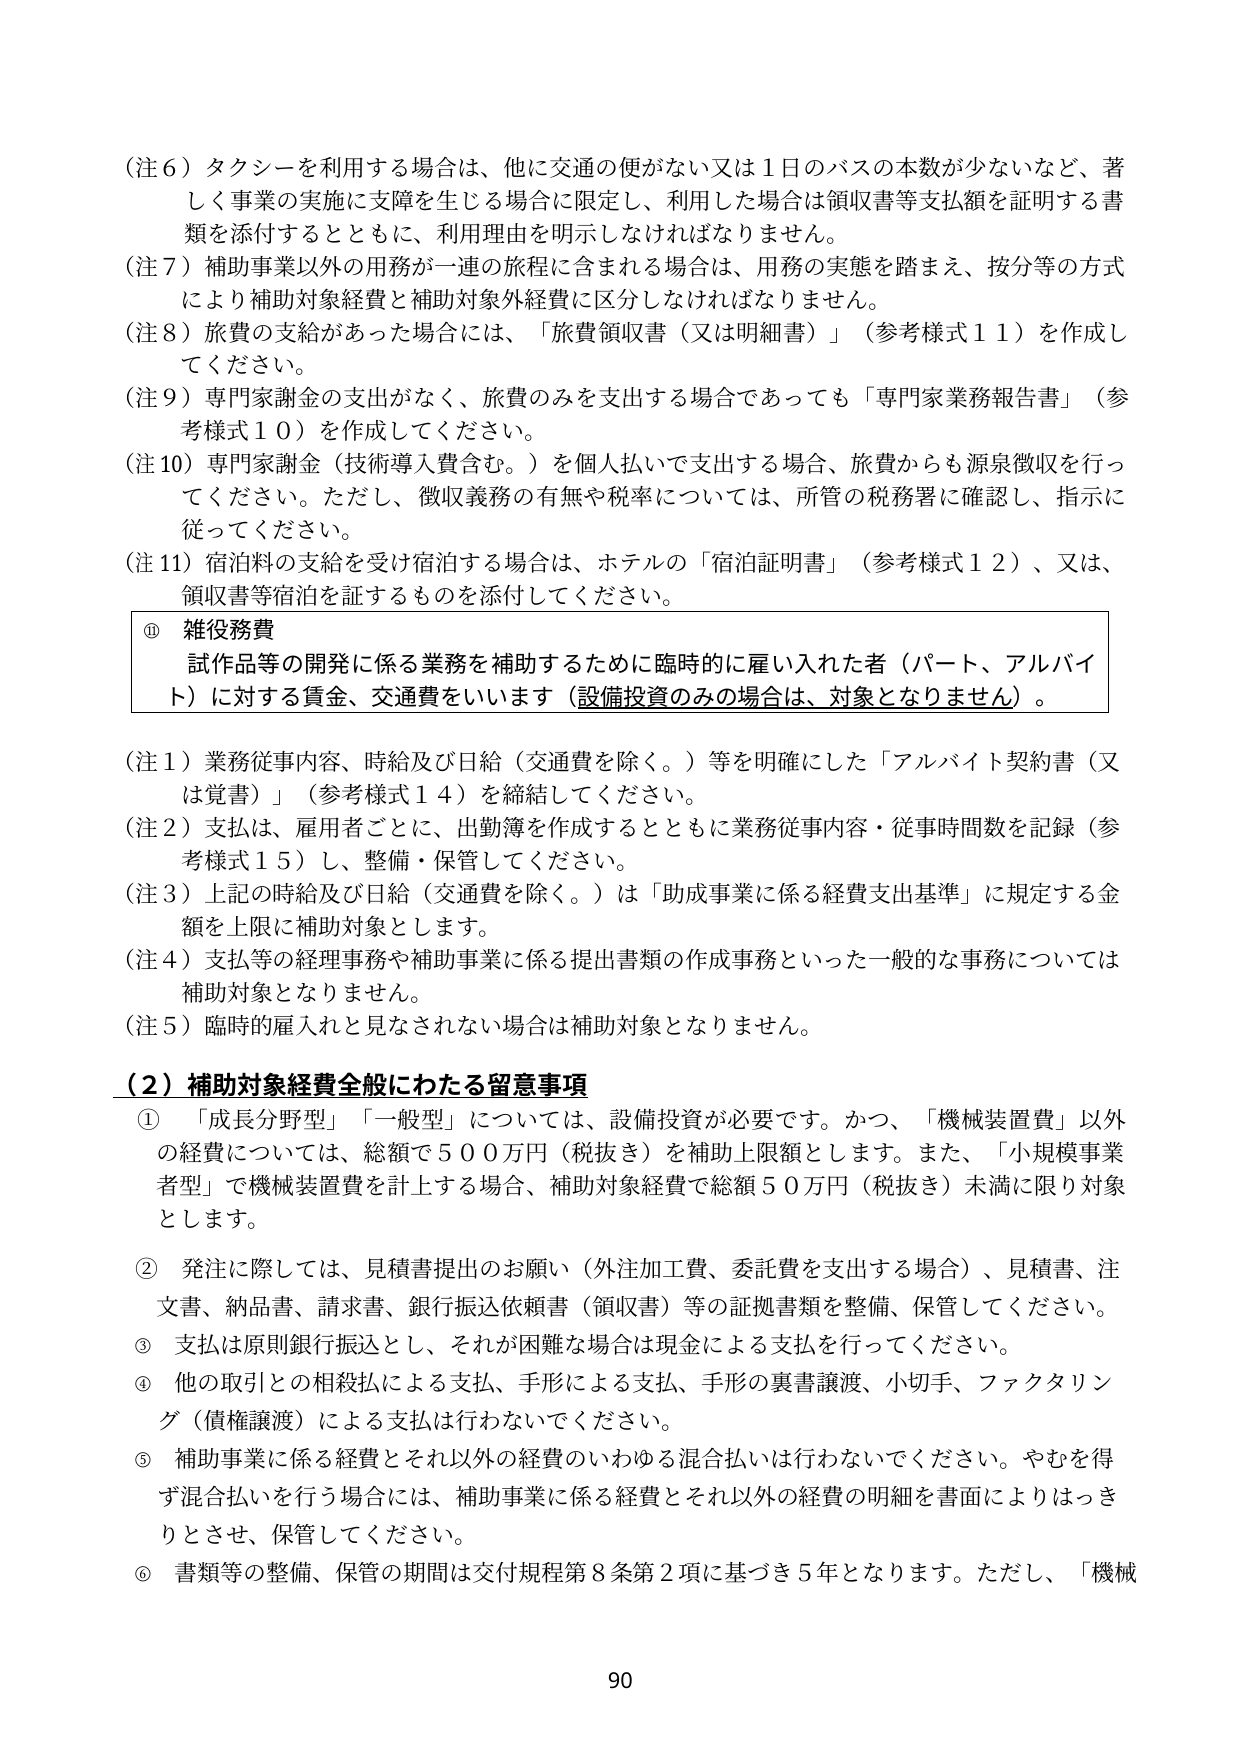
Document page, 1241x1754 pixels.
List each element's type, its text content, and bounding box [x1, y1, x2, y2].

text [134, 1555, 1139, 1588]
text ① 「成長分野型」「一般型」については、設備投資が必要です。かつ、「機械装置費」以外の経費については、総額で５００万円（税抜き）を補助上限額とします。また、「小規模事業者型」で機械装置費を計上する場合、補助対象経費で総額５０万円（税抜き）未満に限り対象とします。 [112, 1102, 1128, 1233]
text ② 発注に際しては、見積書提出のお願い（外注加工費、委託費を支出する場合）、見積書、注文書、納品書、請求書、銀行振込依頼書（領収書）等の証拠書類を整備、保管してください。 [112, 1252, 1128, 1322]
text （注３）上記の時給及び日給（交通費を除く。）は「助成事業に係る経費支出基準」に規定する金額を上限に補助対象とします。 [112, 876, 1128, 942]
text （注９）専門家謝金の支出がなく、旅費のみを支出する場合であっても「専門家業務報告書」（参考様式１０）を作成してください。 [112, 380, 1131, 446]
text （２）補助対象経費全般にわたる留意事項 [112, 1066, 1128, 1102]
text （注６）タクシーを利用する場合は、他に交通の便がない又は１日のバスの本数が少ないなど、著しく事業の実施に支障を生じる場合に限定し、利用した場合は領収書等支払額を証明する書類を添付するとともに、利用理由を明示しなければなりません。 [112, 150, 1128, 249]
text （注７）補助事業以外の用務が一連の旅程に含まれる場合は、用務の実態を踏まえ、按分等の方式により補助対象経費と補助対象外経費に区分しなければなりません。 [112, 249, 1128, 314]
text ④ 他の取引との相殺払による支払、手形による支払、手形の裏書譲渡、小切手、ファクタリング（債権譲渡）による支払は行わないでください。 [134, 1365, 1128, 1436]
text ③ 支払は原則銀行振込とし、それが困難な場合は現金による支払を行ってください。 [134, 1327, 1128, 1360]
text （注８）旅費の支給があった場合には、「旅費領収書（又は明細書）」（参考様式１１）を作成してください。 [112, 314, 1131, 380]
text （注５）臨時的雇入れと見なされない場合は補助対象となりません。 [112, 1008, 1128, 1041]
text ⑤ 補助事業に係る経費とそれ以外の経費のいわゆる混合払いは行わないでください。やむを得ず混合払いを行う場合には、補助事業に係る経費とそれ以外の経費の明細を書面によりはっきりとさせ、保管してください。 [134, 1441, 1128, 1550]
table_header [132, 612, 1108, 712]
text （注１）業務従事内容、時給及び日給（交通費を除く。）等を明確にした「アルバイト契約書（又は覚書）」（参考様式１４）を締結してください。 [112, 744, 1128, 810]
text （注10）専門家謝金（技術導入費含む。）を個人払いで支出する場合、旅費からも源泉徴収を行ってください。ただし、徴収義務の有無や税率については、所管の税務署に確認し、指示に従ってください。 [112, 446, 1128, 545]
text （注11）宿泊料の支給を受け宿泊する場合は、ホテルの「宿泊証明書」（参考様式１２）、又は、領収書等宿泊を証するものを添付してください。 [112, 545, 1128, 611]
text （注４）支払等の経理事務や補助事業に係る提出書類の作成事務といった一般的な事務については補助対象となりません。 [112, 942, 1128, 1008]
text （注２）支払は、雇用者ごとに、出勤簿を作成するとともに業務従事内容・従事時間数を記録（参考様式１５）し、整備・保管してください。 [112, 810, 1128, 876]
